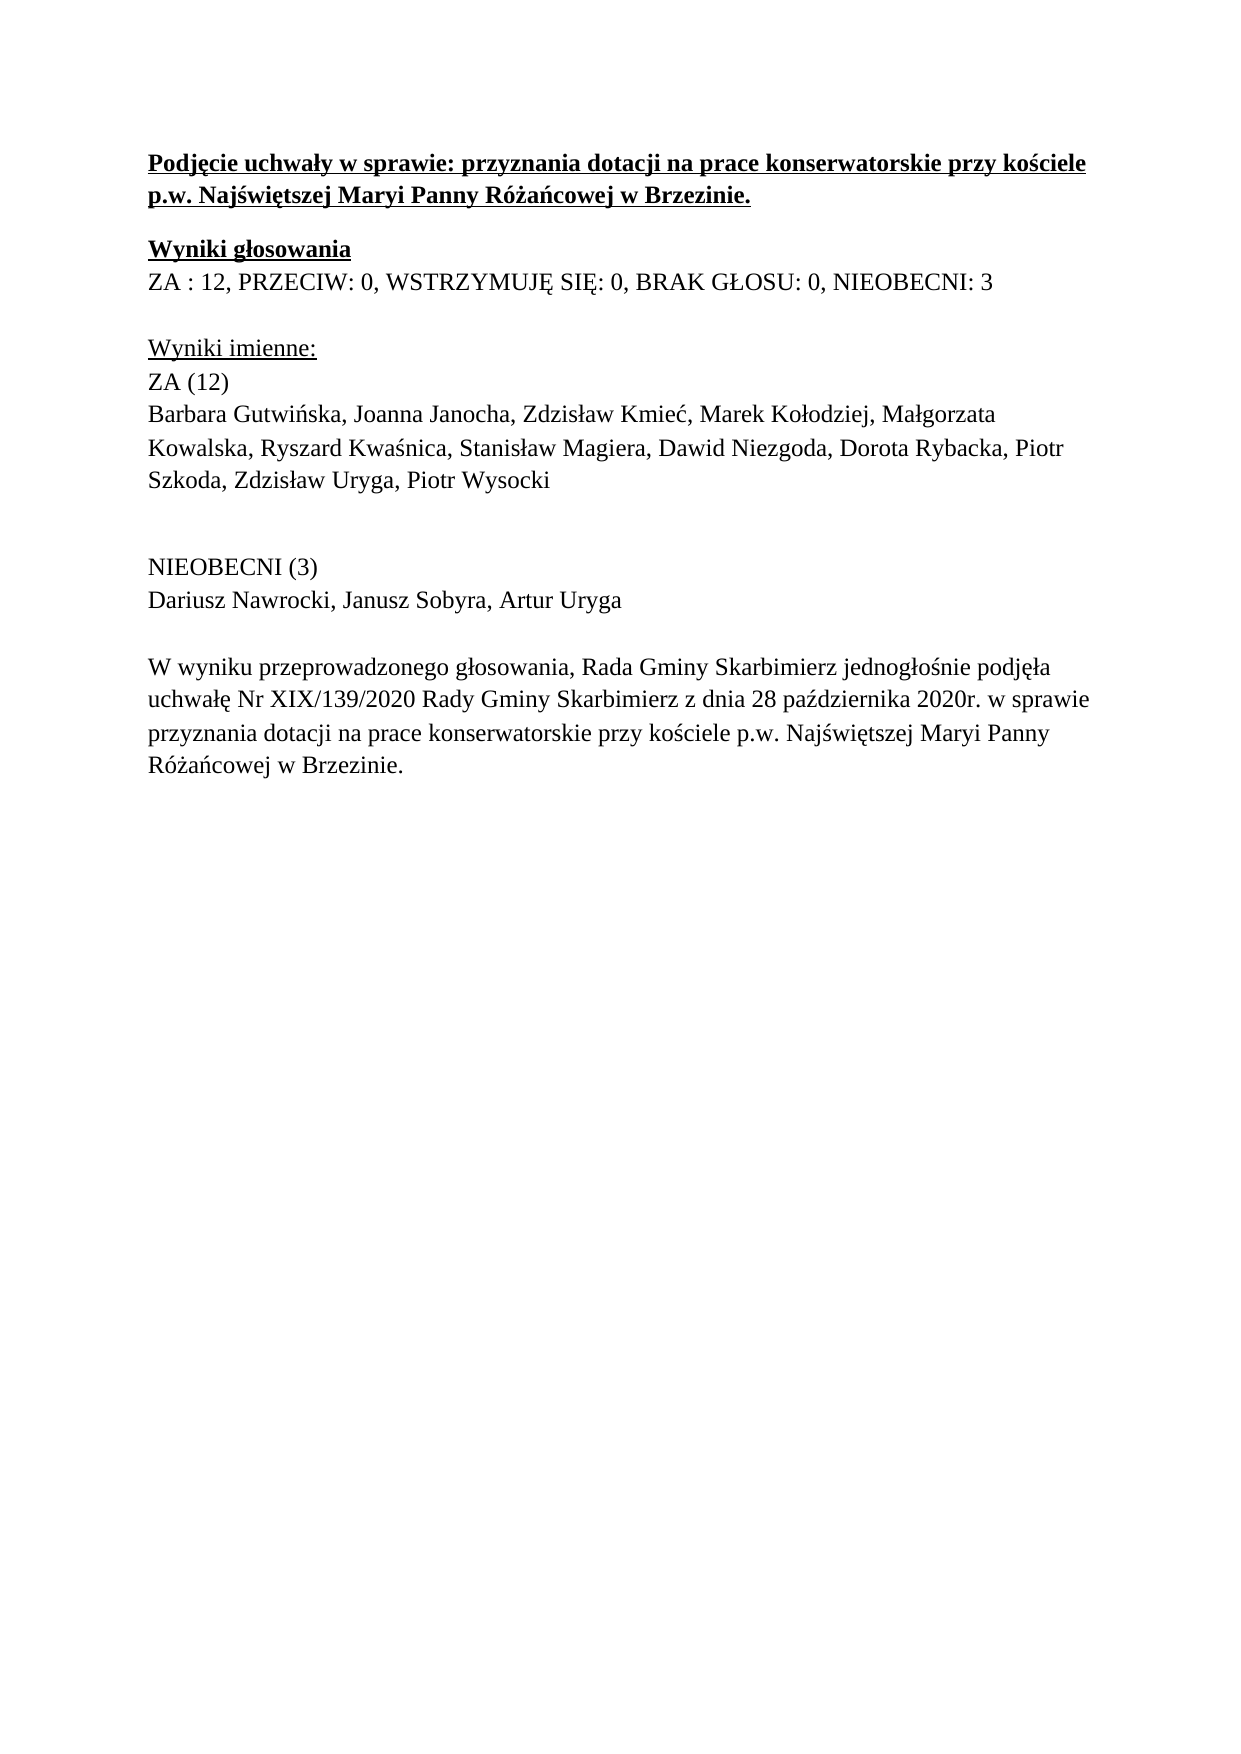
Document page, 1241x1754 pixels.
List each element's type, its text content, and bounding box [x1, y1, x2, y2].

text Podjęcie uchwały w sprawie: przyznania dotacji na prace konserwatorskie przy kościele p.w. Najświętszej Maryi Panny Różańcowej w Brzezinie. [148, 148, 1093, 209]
text Wyniki głosowania ZA : 12, PRZECIW: 0, WSTRZYMUJĘ SIĘ: 0, BRAK GŁOSU: 0, NIEOBECNI: 3 Wyniki imienne: ZA (12) Barbara Gutwińska, Joanna Janocha, Zdzisław Kmieć, Marek Kołodziej, Małgorzata Kowalska, Ryszard Kwaśnica, Stanisław Magiera, Dawid Niezgoda, Dorota Rybacka, Piotr Szkoda, Zdzisław Uryga, Piotr Wysocki [148, 234, 1093, 494]
text NIEOBECNI (3) Dariusz Nawrocki, Janusz Sobyra, Artur Uryga W wyniku przeprowadzonego głosowania, Rada Gminy Skarbimierz jednogłośnie podjęła uchwałę Nr XIX/139/2020 Rady Gminy Skarbimierz z dnia 28 października 2020r. w sprawie przyznania dotacji na prace konserwatorskie przy kościele p.w. Najświętszej Maryi Panny Różańcowej w Brzezinie. [148, 519, 1093, 779]
